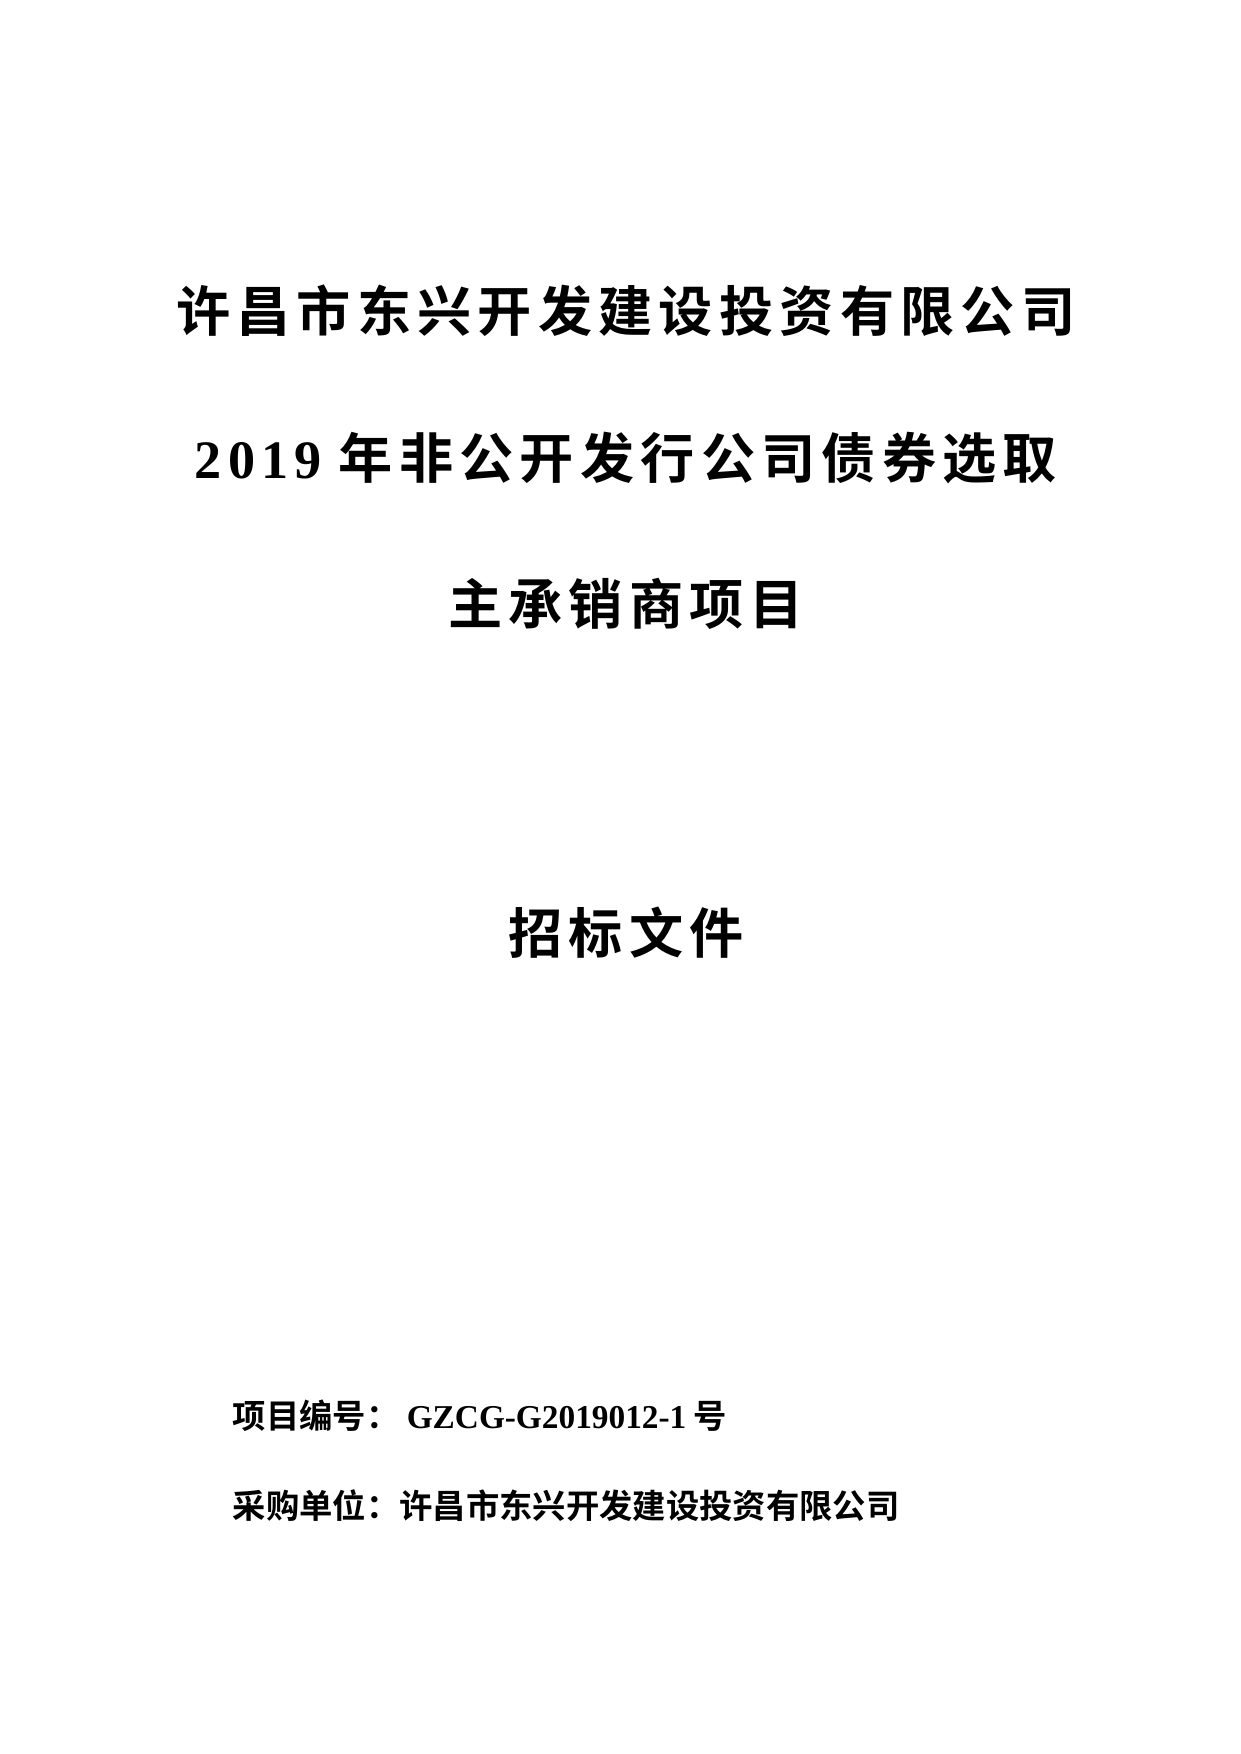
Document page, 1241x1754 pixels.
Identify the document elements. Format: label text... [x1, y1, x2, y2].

text 招标文件 [165, 881, 1087, 978]
text 许昌市东兴开发建设投资有限公司2019年非公开发行公司债券选取主承销商项目 [165, 259, 1087, 649]
text 采购单位：许昌市东兴开发建设投资有限公司 [165, 1471, 1087, 1536]
text 项目编号： GZCG-G2019012-1号 [165, 1382, 1087, 1447]
